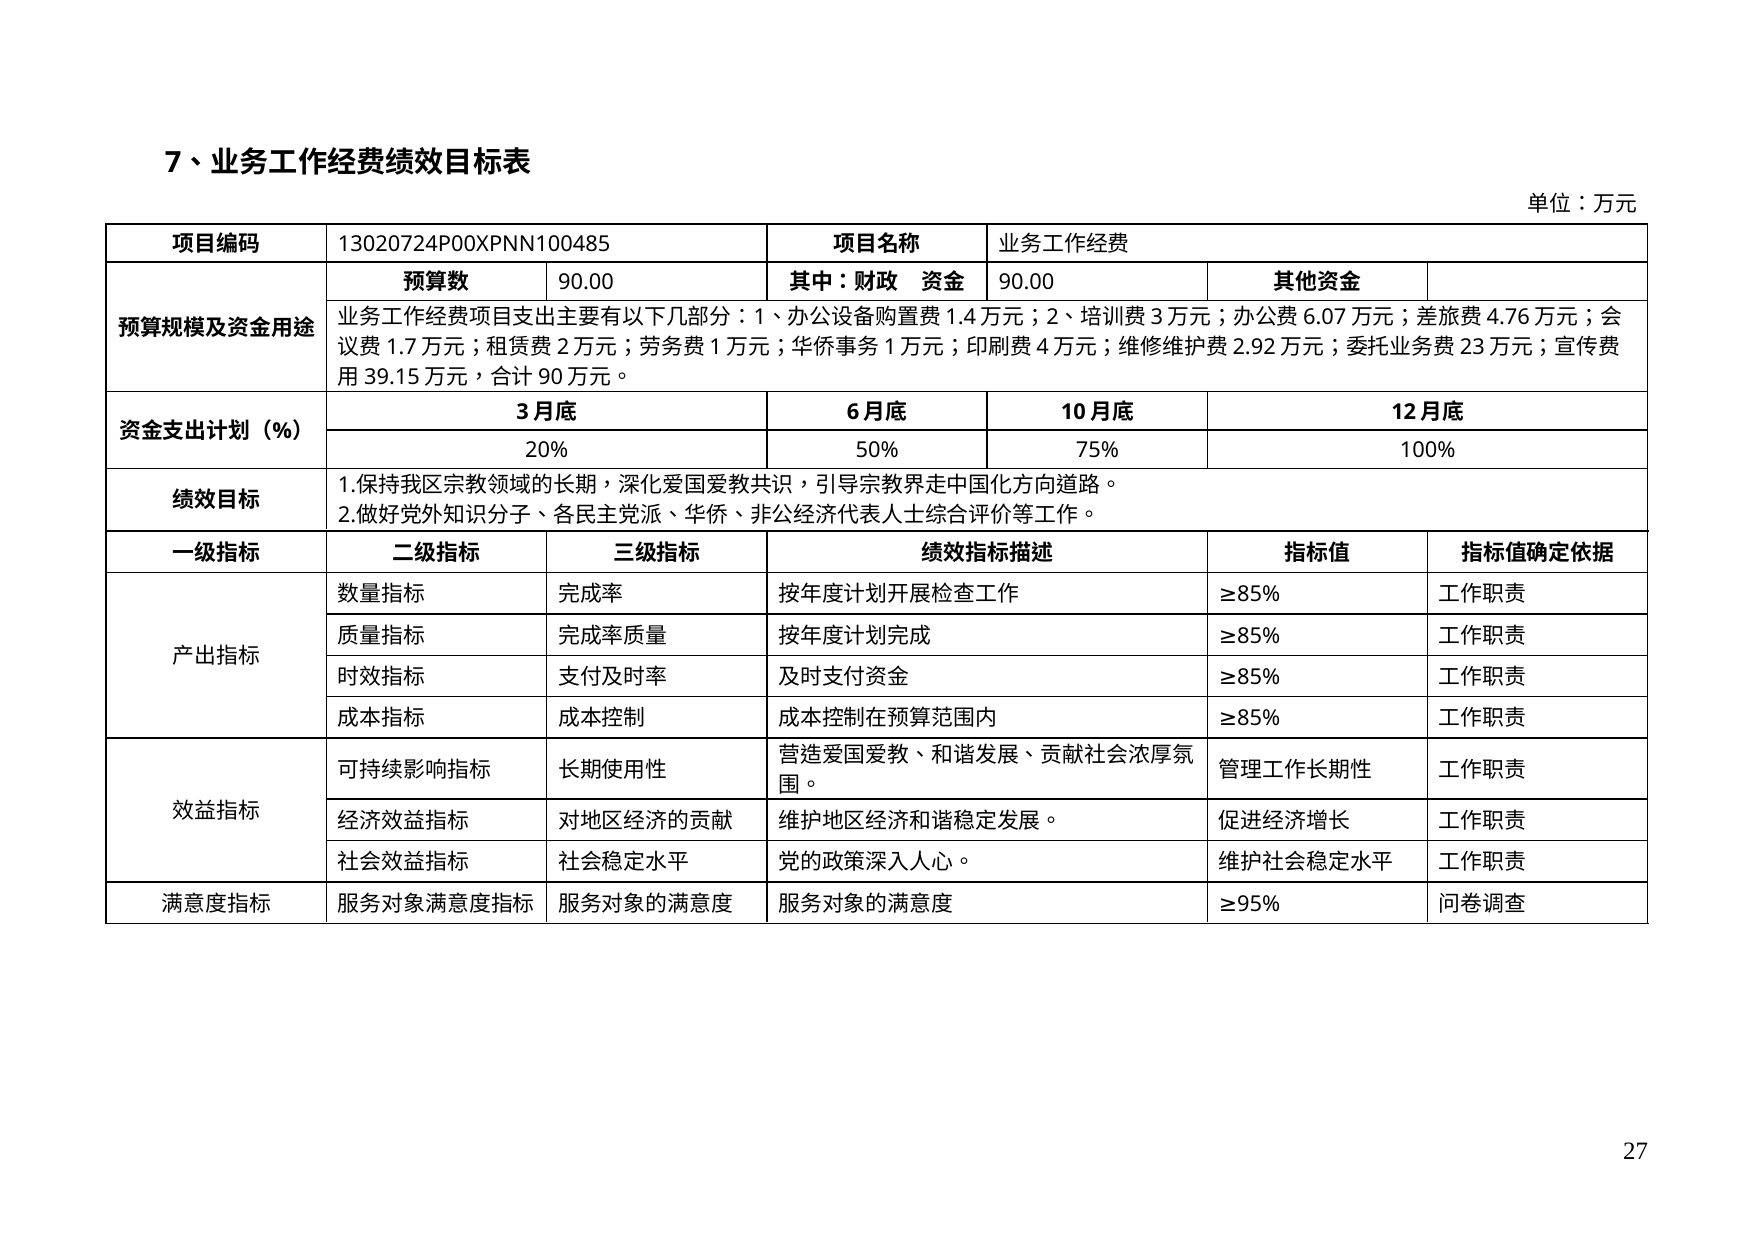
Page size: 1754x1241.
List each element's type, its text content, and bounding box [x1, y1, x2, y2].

table_cell 满意度指标 [107, 883, 326, 922]
table_header 一级指标 [107, 532, 326, 572]
table_cell 促进经济增长 [1208, 800, 1427, 840]
table_cell 工作职责 [1428, 739, 1647, 798]
table_cell ≥85% [1208, 615, 1427, 654]
table_cell 工作职责 [1428, 800, 1647, 840]
table_cell 工作职责 [1428, 573, 1647, 613]
table_cell 工作职责 [1428, 697, 1647, 737]
table_cell 项目编码 [107, 225, 326, 261]
table_cell 100% [1208, 431, 1647, 467]
table_cell 工作职责 [1428, 656, 1647, 696]
table_cell 数量指标 [327, 573, 546, 613]
table_cell 其他资金 [1208, 263, 1427, 300]
table_cell [1428, 263, 1647, 300]
table_cell 预算数 [327, 263, 546, 300]
table_cell 质量指标 [327, 615, 546, 654]
table_header 绩效指标描述 [768, 532, 1207, 572]
table_cell 社会稳定水平 [547, 841, 766, 881]
table_cell 支付及时率 [547, 656, 766, 696]
table_cell 成本控制在预算范围内 [768, 697, 1207, 737]
table_cell 可持续影响指标 [327, 739, 546, 798]
text 7、业务工作经费绩效目标表 [106, 142, 1648, 181]
table_cell ≥95% [1208, 883, 1427, 922]
table_cell 1.保持我区宗教领域的长期，深化爱国爱教共识，引导宗教界走中国化方向道路。 2.做好党外知识分子、各民主党派、华侨、非公经济代表人士综合评价等工作。 [327, 469, 1647, 529]
table_cell 资金支出计划（%） [107, 392, 326, 467]
table_cell 社会效益指标 [327, 841, 546, 881]
table_cell 6月底 [768, 392, 986, 429]
table_cell 完成率质量 [547, 615, 766, 654]
table_cell 按年度计划开展检查工作 [768, 573, 1207, 613]
table_cell 产出指标 [107, 573, 326, 737]
table_cell ≥85% [1208, 573, 1427, 613]
table_cell 成本控制 [547, 697, 766, 737]
table_cell 长期使用性 [547, 739, 766, 798]
table_cell 维护社会稳定水平 [1208, 841, 1427, 881]
table_cell 预算规模及资金用途 [107, 263, 326, 391]
table_cell 项目名称 [768, 225, 986, 261]
table_cell 及时支付资金 [768, 656, 1207, 696]
table_cell 业务工作经费项目支出主要有以下几部分：1、办公设备购置费1.4万元；2、培训费3万元；办公费6.07万元；差旅费4.76万元；会议费1.7万元；租赁费2万元；劳务费1万元；华侨事务1万元；印刷费4万元；维修维护费2.92万元；委托业务费23万元；宣传费用39.15万元，合计90万元。 [327, 301, 1647, 391]
table_cell 服务对象的满意度 [768, 883, 1207, 922]
table_cell 成本指标 [327, 697, 546, 737]
table_cell 90.00 [988, 263, 1207, 300]
table_cell 绩效目标 [107, 469, 326, 529]
table_cell 服务对象满意度指标 [327, 883, 546, 922]
table_cell 13020724P00XPNN100485 [327, 225, 766, 261]
table_cell 3月底 [327, 392, 766, 429]
table_cell 10月底 [988, 392, 1207, 429]
table_cell 20% [327, 431, 766, 467]
table_cell 时效指标 [327, 656, 546, 696]
table_cell 营造爱国爱教、和谐发展、贡献社会浓厚氛围。 [768, 739, 1207, 798]
table_cell 业务工作经费 [988, 225, 1647, 261]
table_cell 工作职责 [1428, 615, 1647, 654]
table_cell 经济效益指标 [327, 800, 546, 840]
table_cell 管理工作长期性 [1208, 739, 1427, 798]
table_cell 工作职责 [1428, 841, 1647, 881]
table_cell 12月底 [1208, 392, 1647, 429]
table_cell 按年度计划完成 [768, 615, 1207, 654]
table_header 三级指标 [547, 532, 766, 572]
table_cell 50% [768, 431, 986, 467]
table_header 指标值确定依据 [1428, 532, 1647, 572]
table_cell 党的政策深入人心。 [768, 841, 1207, 881]
table_header 指标值 [1208, 532, 1427, 572]
table_header 单位：万元 [107, 183, 1647, 223]
table_cell 对地区经济的贡献 [547, 800, 766, 840]
table_cell 完成率 [547, 573, 766, 613]
table_cell 75% [988, 431, 1207, 467]
table_cell ≥85% [1208, 697, 1427, 737]
table_cell 维护地区经济和谐稳定发展。 [768, 800, 1207, 840]
table_header 二级指标 [327, 532, 546, 572]
table_cell ≥85% [1208, 656, 1427, 696]
table_cell 问卷调查 [1428, 883, 1647, 922]
table_cell 服务对象的满意度 [547, 883, 766, 922]
table_cell 效益指标 [107, 739, 326, 881]
table_cell 90.00 [547, 263, 766, 300]
table_cell 其中：财政 资金 [768, 263, 986, 300]
